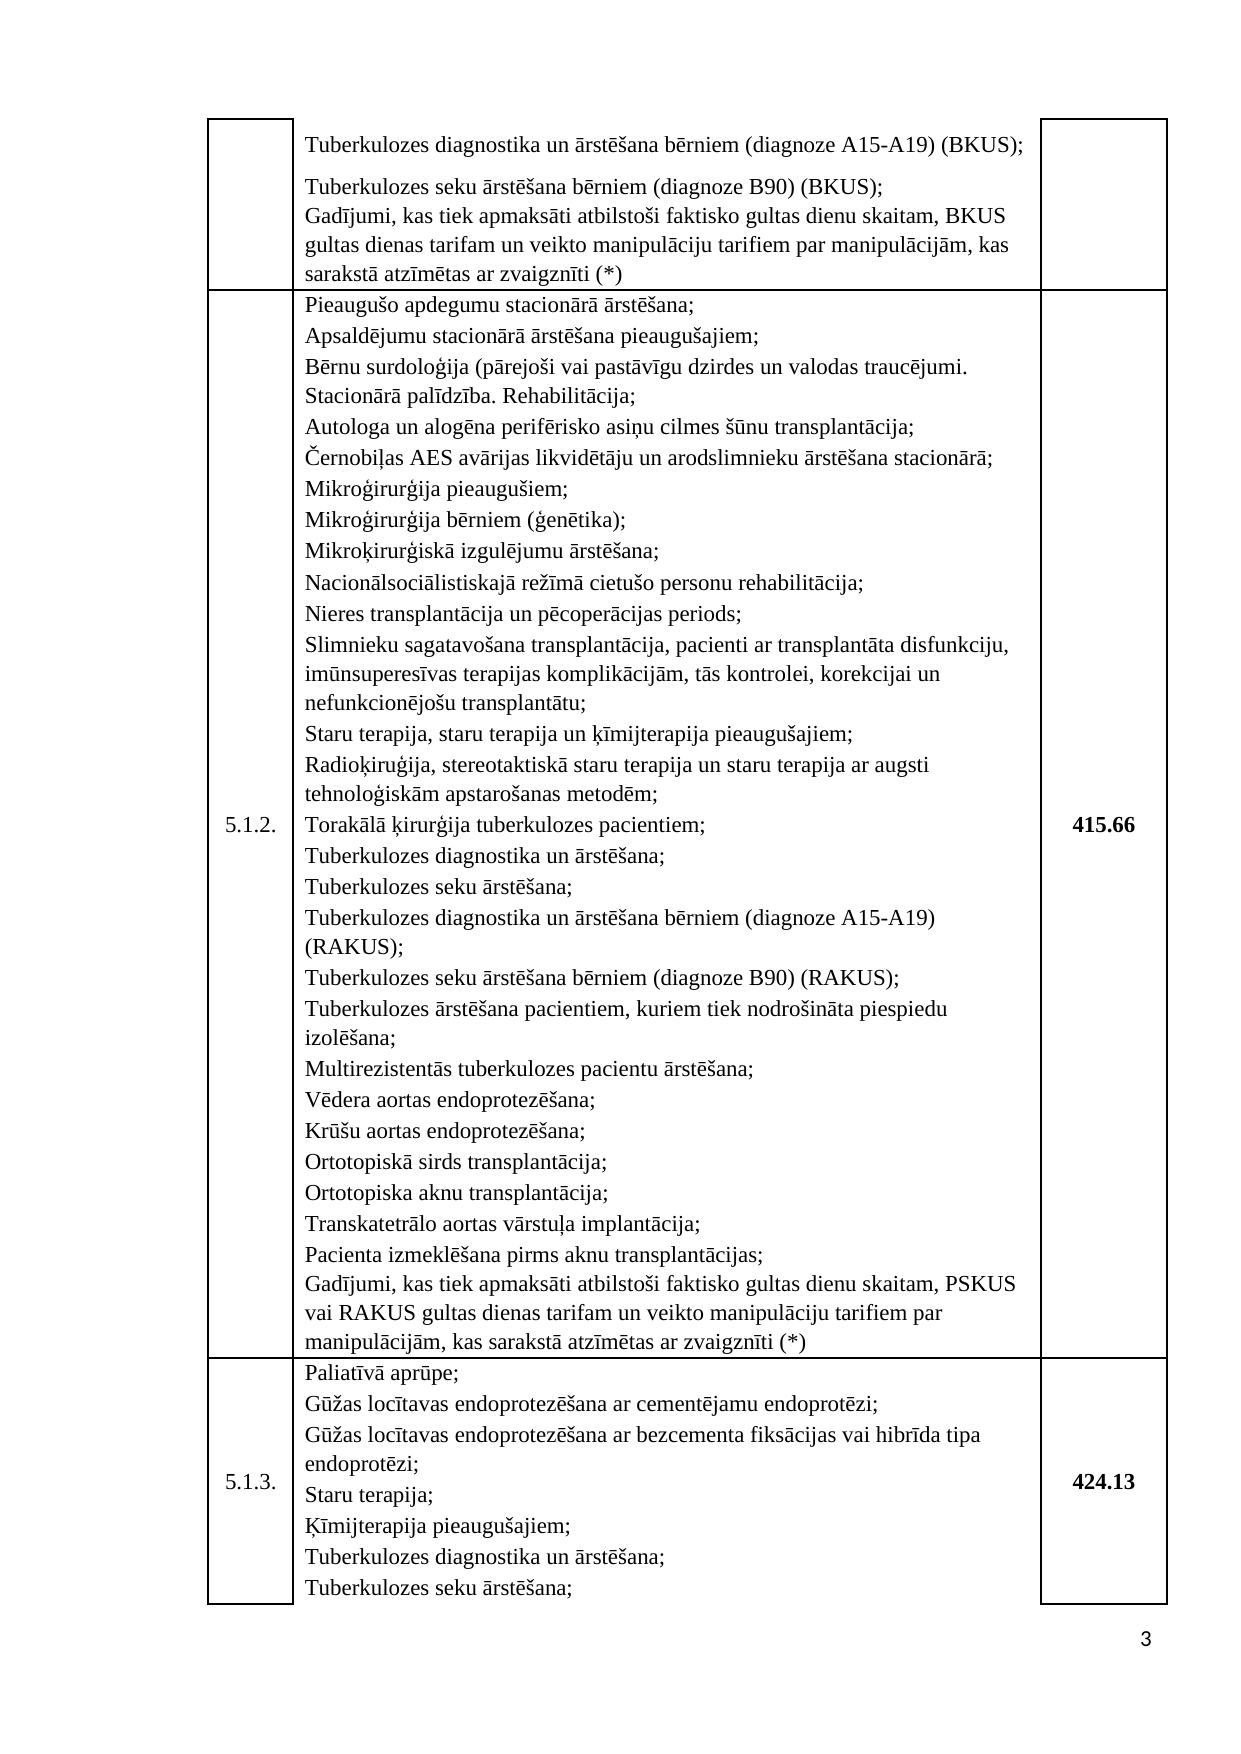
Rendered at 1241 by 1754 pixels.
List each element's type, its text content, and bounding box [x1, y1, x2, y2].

table_cell Ortotopiska aknu transplantācija; [294, 1177, 1040, 1208]
table_cell Ķīmijterapija pieaugušajiem; [294, 1510, 1040, 1541]
table_cell Slimnieku sagatavošana transplantācija, pacienti ar transplantāta disfunkciju, imūnsuperesīvas terapijas komplikācijām, tās kontrolei, korekcijai un nefunkcionējošu transplantātu; [294, 629, 1040, 717]
table_cell Torakālā ķirurģija tuberkulozes pacientiem; [294, 809, 1040, 839]
table_cell Tuberkulozes seku ārstēšana; [294, 1572, 1040, 1603]
table_cell Apsaldējumu stacionārā ārstēšana pieaugušajiem; [294, 320, 1040, 351]
table_cell 5.1.2. [209, 291, 292, 1357]
table_cell Multirezistentās tuberkulozes pacientu ārstēšana; [294, 1053, 1040, 1084]
table_cell Mikroģirurģija pieaugušiem; [294, 473, 1040, 504]
table_cell Staru terapija; [294, 1479, 1040, 1510]
table_cell Krūšu aortas endoprotezēšana; [294, 1115, 1040, 1146]
table_cell 5.1.3. [209, 1359, 292, 1603]
table_cell Nieres transplantācija un pēcoperācijas periods; [294, 598, 1040, 628]
table_cell Tuberkulozes seku ārstēšana bērniem (diagnoze B90) (RAKUS); [294, 962, 1040, 993]
table_cell Autologa un alogēna perifērisko asiņu cilmes šūnu transplantācija; [294, 411, 1040, 442]
table_cell Pieaugušo apdegumu stacionārā ārstēšana; [294, 291, 1040, 320]
table_cell Transkatetrālo aortas vārstuļa implantācija; [294, 1208, 1040, 1239]
table_cell Tuberkulozes diagnostika un ārstēšana bērniem (diagnoze A15-A19) (RAKUS); [294, 902, 1040, 962]
table_cell Ortotopiskā sirds transplantācija; [294, 1146, 1040, 1177]
table_cell Tuberkulozes seku ārstēšana bērniem (diagnoze B90) (BKUS); Gadījumi, kas tiek apmaksāti atbilstoši faktisko gultas dienu skaitam, BKUS gultas dienas tarifam un veikto manipulāciju tarifiem par manipulācijām, kas sarakstā atzīmētas ar zvaigznīti (*) [294, 171, 1040, 289]
table_cell Tuberkulozes diagnostika un ārstēšana bērniem (diagnoze A15-A19) (BKUS); [294, 118, 1040, 171]
table_cell Radioķiruģija, stereotaktiskā staru terapija un staru terapija ar augsti tehnoloģiskām apstarošanas metodēm; [294, 749, 1040, 808]
table_cell Mikroķirurģiskā izgulējumu ārstēšana; [294, 535, 1040, 566]
table_cell Staru terapija, staru terapija un ķīmijterapija pieaugušajiem; [294, 718, 1040, 748]
table_cell Paliatīvā aprūpe; [294, 1359, 1040, 1388]
table_cell Mikroģirurģija bērniem (ģenētika); [294, 504, 1040, 535]
table_cell Tuberkulozes diagnostika un ārstēšana; [294, 840, 1040, 871]
table_cell Vēdera aortas endoprotezēšana; [294, 1084, 1040, 1115]
table_cell Tuberkulozes ārstēšana pacientiem, kuriem tiek nodrošināta piespiedu izolēšana; [294, 993, 1040, 1053]
table_cell Pacienta izmeklēšana pirms aknu transplantācijas; Gadījumi, kas tiek apmaksāti atbilstoši faktisko gultas dienu skaitam, PSKUS vai RAKUS gultas dienas tarifam un veikto manipulāciju tarifiem par manipulācijām, kas sarakstā atzīmētas ar zvaigznīti (*) [294, 1239, 1040, 1357]
table_cell Tuberkulozes seku ārstēšana; [294, 871, 1040, 902]
table_cell 424.13 [1042, 1359, 1166, 1603]
table_cell Černobiļas AES avārijas likvidētāju un arodslimnieku ārstēšana stacionārā; [294, 442, 1040, 473]
table_cell Gūžas locītavas endoprotezēšana ar cementējamu endoprotēzi; [294, 1388, 1040, 1419]
table_cell 415.66 [1042, 291, 1166, 1357]
table_cell Bērnu surdoloģija (pārejoši vai pastāvīgu dzirdes un valodas traucējumi. Stacionārā palīdzība. Rehabilitācija; [294, 351, 1040, 411]
table_cell Nacionālsociālistiskajā režīmā cietušo personu rehabilitācija; [294, 566, 1040, 597]
table_cell Tuberkulozes diagnostika un ārstēšana; [294, 1541, 1040, 1572]
table_cell Gūžas locītavas endoprotezēšana ar bezcementa fiksācijas vai hibrīda tipa endoprotēzi; [294, 1419, 1040, 1479]
